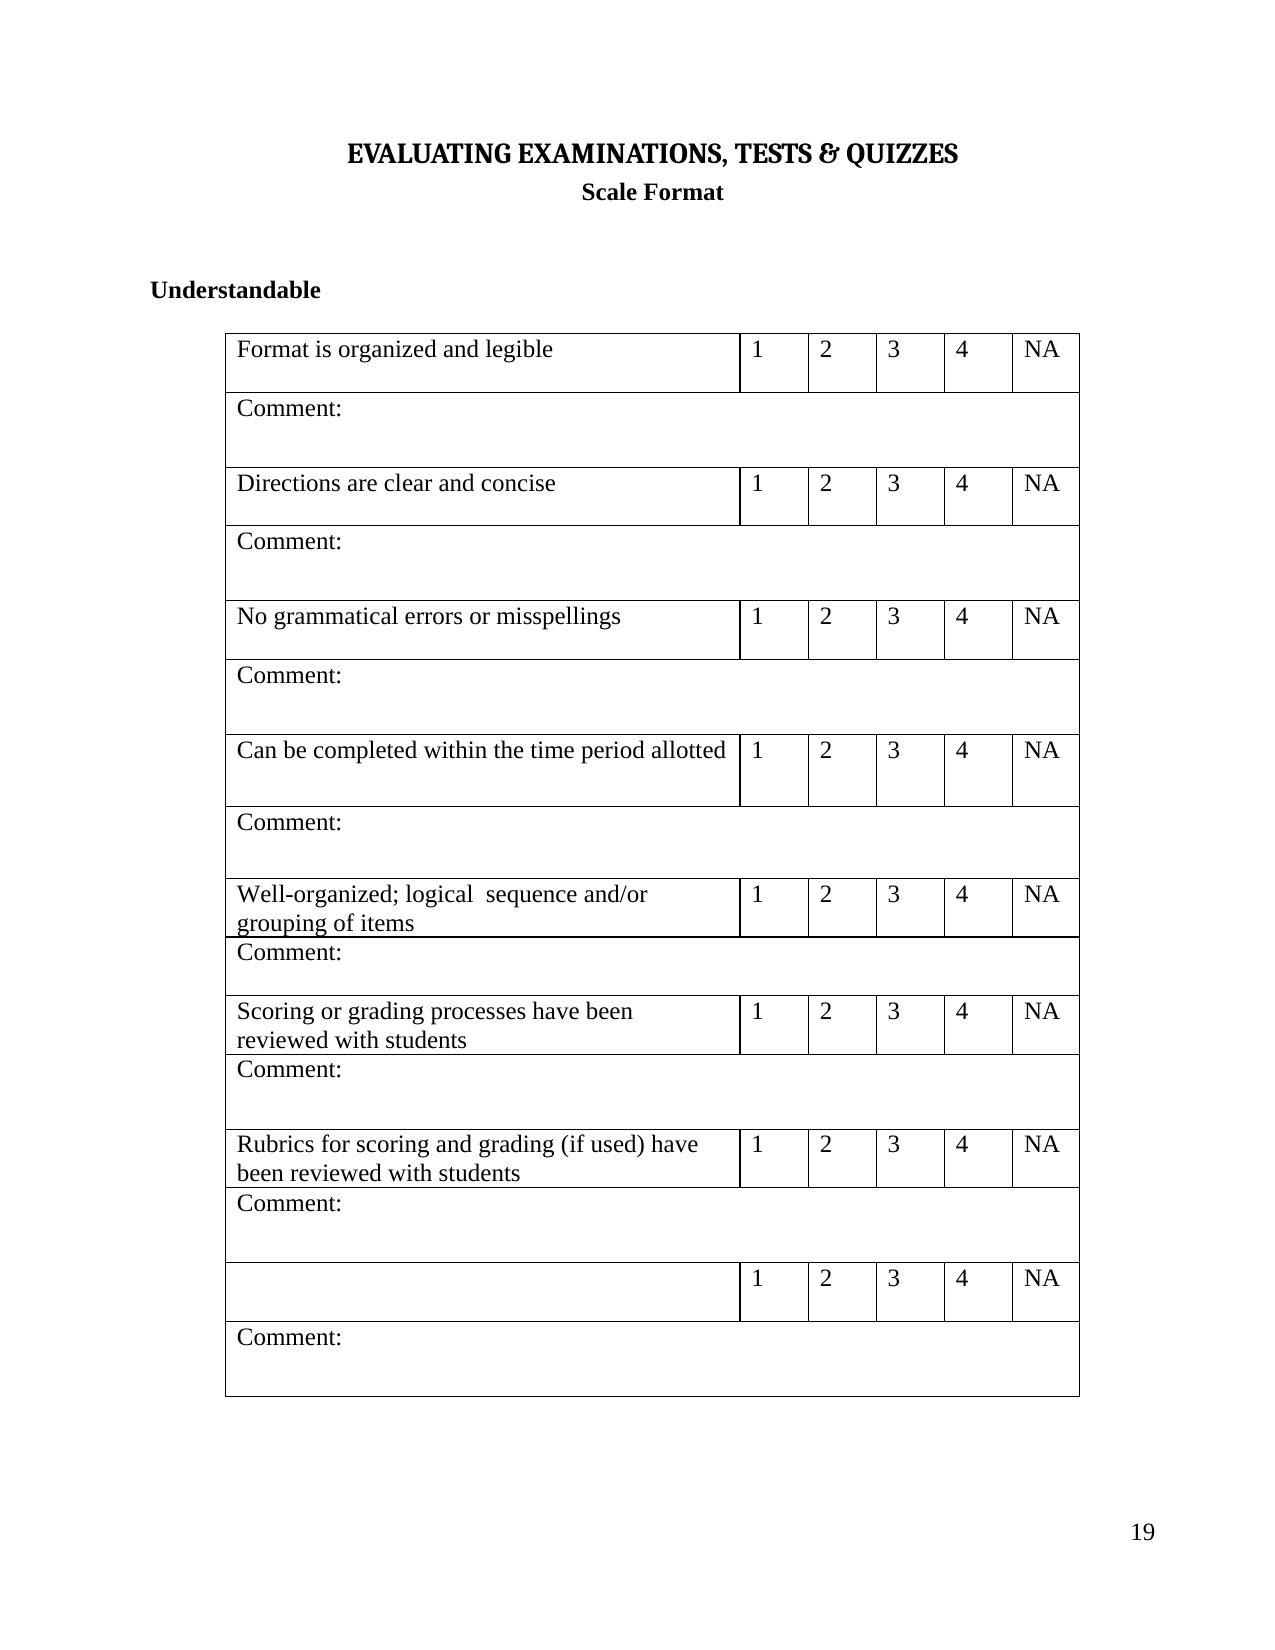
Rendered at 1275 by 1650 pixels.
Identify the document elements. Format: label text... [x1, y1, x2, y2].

table_cell Directions are clear and concise [226, 468, 739, 525]
table_cell 3 [877, 735, 944, 806]
table_cell Comment: [226, 1055, 740, 1128]
table_cell [1013, 1322, 1079, 1396]
table_cell No grammatical errors or misspellings [226, 601, 739, 659]
table_cell 3 [877, 996, 944, 1053]
table_cell [808, 1055, 876, 1128]
table_cell [740, 526, 808, 600]
table_cell 3 [877, 1130, 944, 1187]
table_cell 4 [945, 879, 1012, 936]
text Understandable [150, 276, 1155, 304]
table_cell [876, 393, 944, 467]
table_cell 1 [741, 879, 808, 936]
table_cell [944, 1055, 1013, 1128]
table_cell NA [1013, 735, 1079, 806]
table_header 3 [877, 334, 944, 392]
table_cell 1 [741, 601, 808, 659]
table_cell NA [1013, 996, 1079, 1053]
table_cell [876, 1322, 944, 1396]
table_cell [740, 1188, 808, 1262]
table_cell NA [1013, 601, 1079, 659]
table_cell [944, 660, 1013, 734]
table_cell 3 [877, 468, 944, 525]
table_cell 4 [945, 1263, 1012, 1321]
table_cell [740, 660, 808, 734]
table_cell 4 [945, 601, 1012, 659]
table_cell 2 [809, 1130, 876, 1187]
table_cell 4 [945, 1130, 1012, 1187]
table_cell Comment: [226, 393, 740, 467]
table_cell Comment: [226, 807, 1079, 878]
table_cell [1013, 526, 1079, 600]
table_cell NA [1013, 879, 1079, 936]
table_cell [808, 1188, 876, 1262]
table_cell 2 [809, 468, 876, 525]
table_cell 2 [809, 1263, 876, 1321]
table_cell NA [1013, 1263, 1079, 1321]
table_cell 2 [809, 996, 876, 1053]
table_header 2 [809, 334, 876, 392]
table_cell 3 [877, 879, 944, 936]
table_header NA [1013, 334, 1079, 392]
table_cell [740, 393, 808, 467]
table_cell [944, 1188, 1013, 1262]
table_cell 4 [945, 735, 1012, 806]
table_cell 4 [945, 996, 1012, 1053]
table_cell Can be completed within the time period allotted [226, 735, 739, 806]
table_cell NA [1013, 468, 1079, 525]
table_cell [740, 1055, 808, 1128]
table_cell 3 [877, 1263, 944, 1321]
table_cell 1 [741, 468, 808, 525]
table_cell [944, 393, 1013, 467]
table_cell 1 [741, 735, 808, 806]
table_cell 4 [945, 468, 1012, 525]
table_cell 2 [809, 735, 876, 806]
table_cell Comment: [226, 1322, 740, 1396]
table_cell Comment: [226, 938, 1079, 995]
table_cell [876, 1188, 944, 1262]
table_cell [808, 1322, 876, 1396]
table_cell [1013, 660, 1079, 734]
table_cell [876, 526, 944, 600]
table_cell 3 [877, 601, 944, 659]
table_cell [876, 660, 944, 734]
table_cell [808, 660, 876, 734]
table_cell 1 [741, 996, 808, 1053]
table_cell Comment: [226, 660, 740, 734]
text Scale Format [150, 177, 1155, 206]
table_cell 2 [809, 879, 876, 936]
table_cell [944, 1322, 1013, 1396]
table_cell Comment: [226, 526, 740, 600]
table_header Format is organized and legible [226, 334, 739, 392]
table_cell [1013, 1188, 1079, 1262]
table_cell [876, 1055, 944, 1128]
table_cell Scoring or grading processes have been reviewed with students [226, 996, 739, 1053]
table_header 1 [741, 334, 808, 392]
table_cell Rubrics for scoring and grading (if used) have been reviewed with students [226, 1130, 739, 1187]
table_cell [944, 526, 1013, 600]
table_cell [740, 1322, 808, 1396]
table_cell Comment: [226, 1188, 740, 1262]
subtitle EVALUATING EXAMINATIONS, TESTS & QUIZZES [150, 137, 1155, 171]
table_header 4 [945, 334, 1012, 392]
table_cell [1013, 1055, 1079, 1128]
table_cell [1013, 393, 1079, 467]
table_cell 1 [741, 1130, 808, 1187]
table_cell [808, 526, 876, 600]
table_cell Well-organized; logical sequence and/or grouping of items [226, 879, 739, 936]
table_cell NA [1013, 1130, 1079, 1187]
table_cell 1 [741, 1263, 808, 1321]
table_cell 2 [809, 601, 876, 659]
table_cell [808, 393, 876, 467]
table_cell [226, 1263, 739, 1321]
